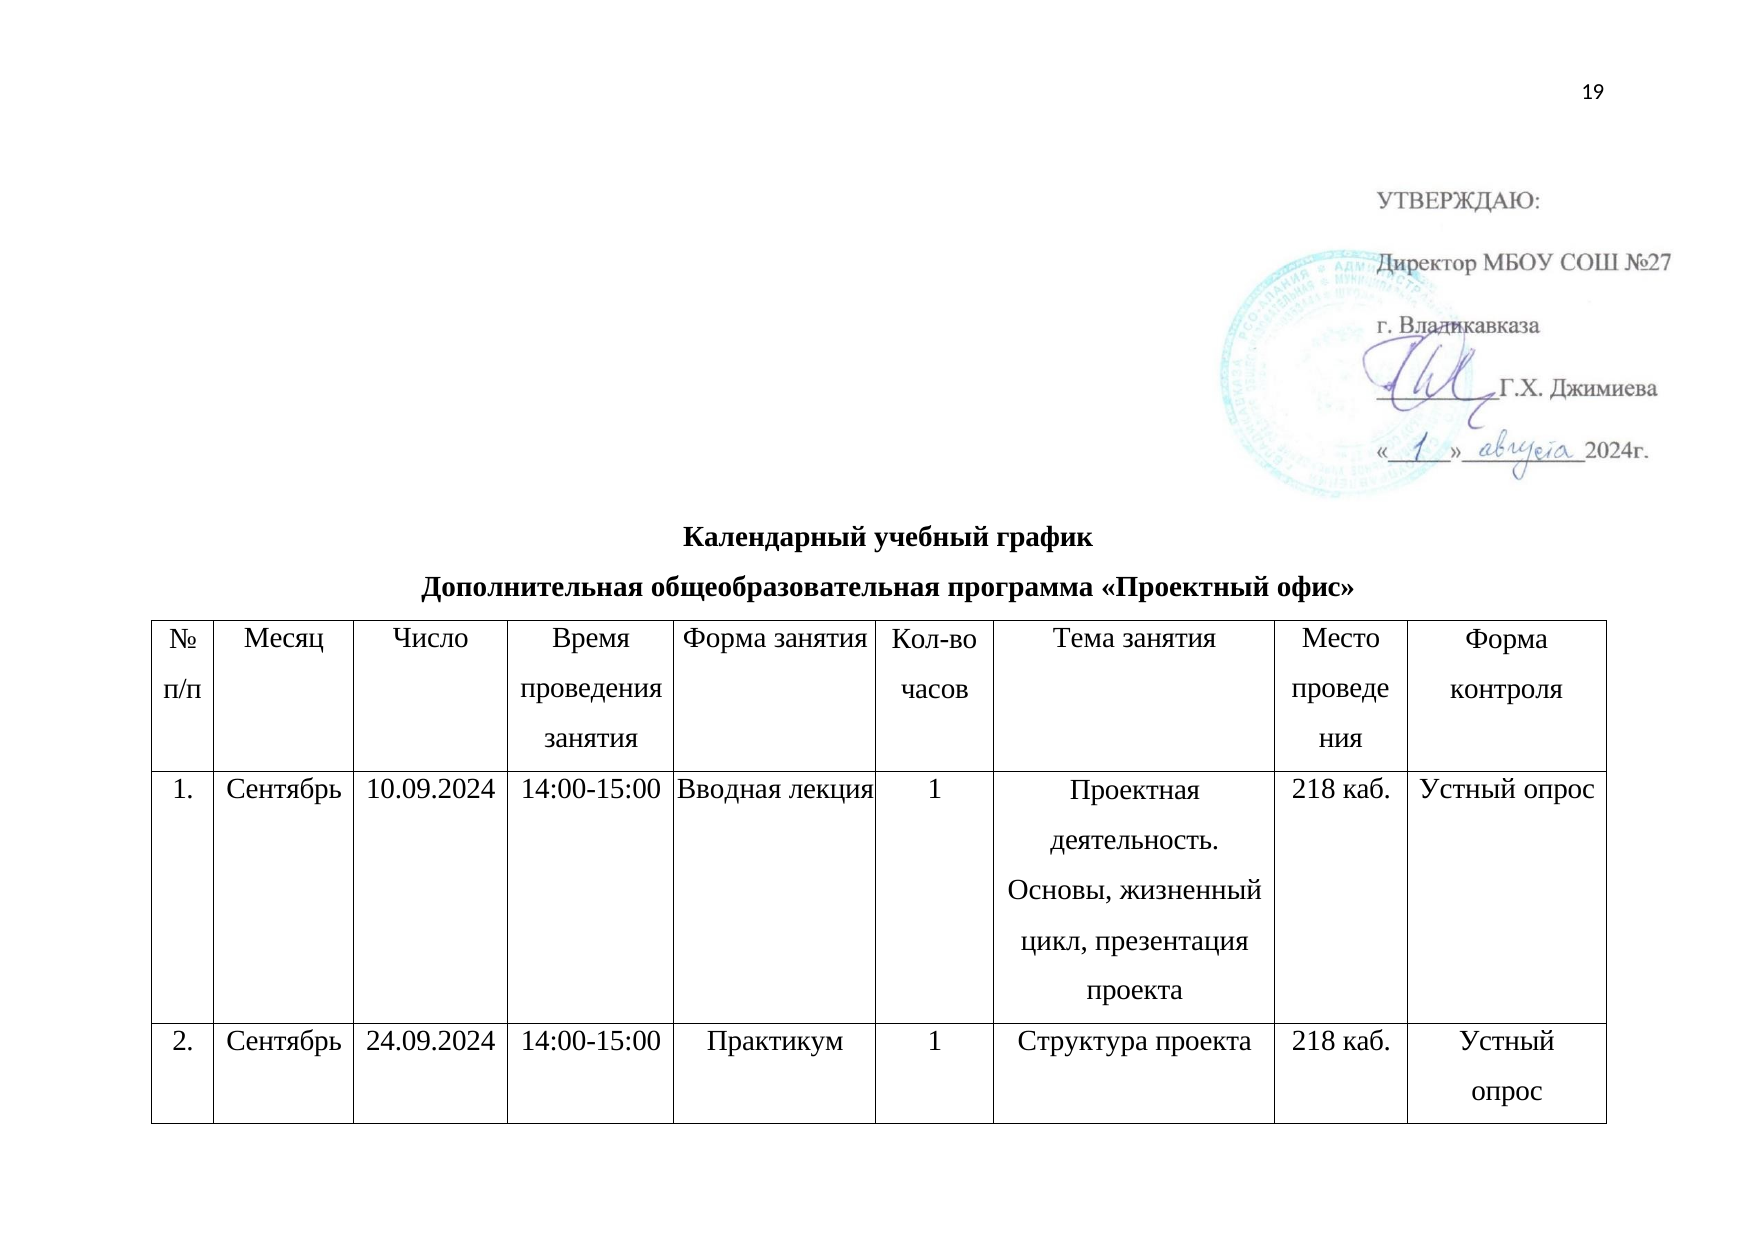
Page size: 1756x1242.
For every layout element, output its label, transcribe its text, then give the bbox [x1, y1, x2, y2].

table_header Кол-во часов [876, 621, 993, 771]
table_header Место проведе ния [1275, 621, 1407, 771]
table_cell Сентябрь [214, 772, 353, 1023]
picture [1211, 182, 1674, 502]
table_header Число [354, 621, 507, 771]
table_cell 2. [152, 1024, 213, 1123]
table_cell Устный опрос [1408, 772, 1606, 1023]
table_cell 10.09.2024 [354, 772, 507, 1023]
table_cell 1 [876, 772, 993, 1023]
table_header Время проведения занятия [508, 621, 673, 771]
table_cell 218 каб. [1275, 772, 1407, 1023]
table_cell Проектная деятельность. Основы, жизненный цикл, презентация проекта [994, 772, 1274, 1023]
table_cell 14:00-15:00 [508, 772, 673, 1023]
table_cell 218 каб. [1275, 1024, 1407, 1123]
table_cell 1 [876, 1024, 993, 1123]
table_header Тема занятия [994, 621, 1274, 771]
table_header Форма занятия [674, 621, 875, 771]
table_header Форма контроля [1408, 621, 1606, 771]
table_cell Устный опрос [1408, 1024, 1606, 1123]
text Календарный учебный график [140, 519, 1636, 553]
table_cell 24.09.2024 [354, 1024, 507, 1123]
table_cell Вводная лекция [674, 772, 875, 1023]
text Дополнительная общеобразовательная программа «Проектный офис» [140, 569, 1636, 603]
table_cell 14:00-15:00 [508, 1024, 673, 1123]
table_header Месяц [214, 621, 353, 771]
table_cell Структура проекта [994, 1024, 1274, 1123]
table_cell Сентябрь [214, 1024, 353, 1123]
table_cell Практикум [674, 1024, 875, 1123]
table_header № п/п [152, 621, 213, 771]
table_cell 1. [152, 772, 213, 1023]
